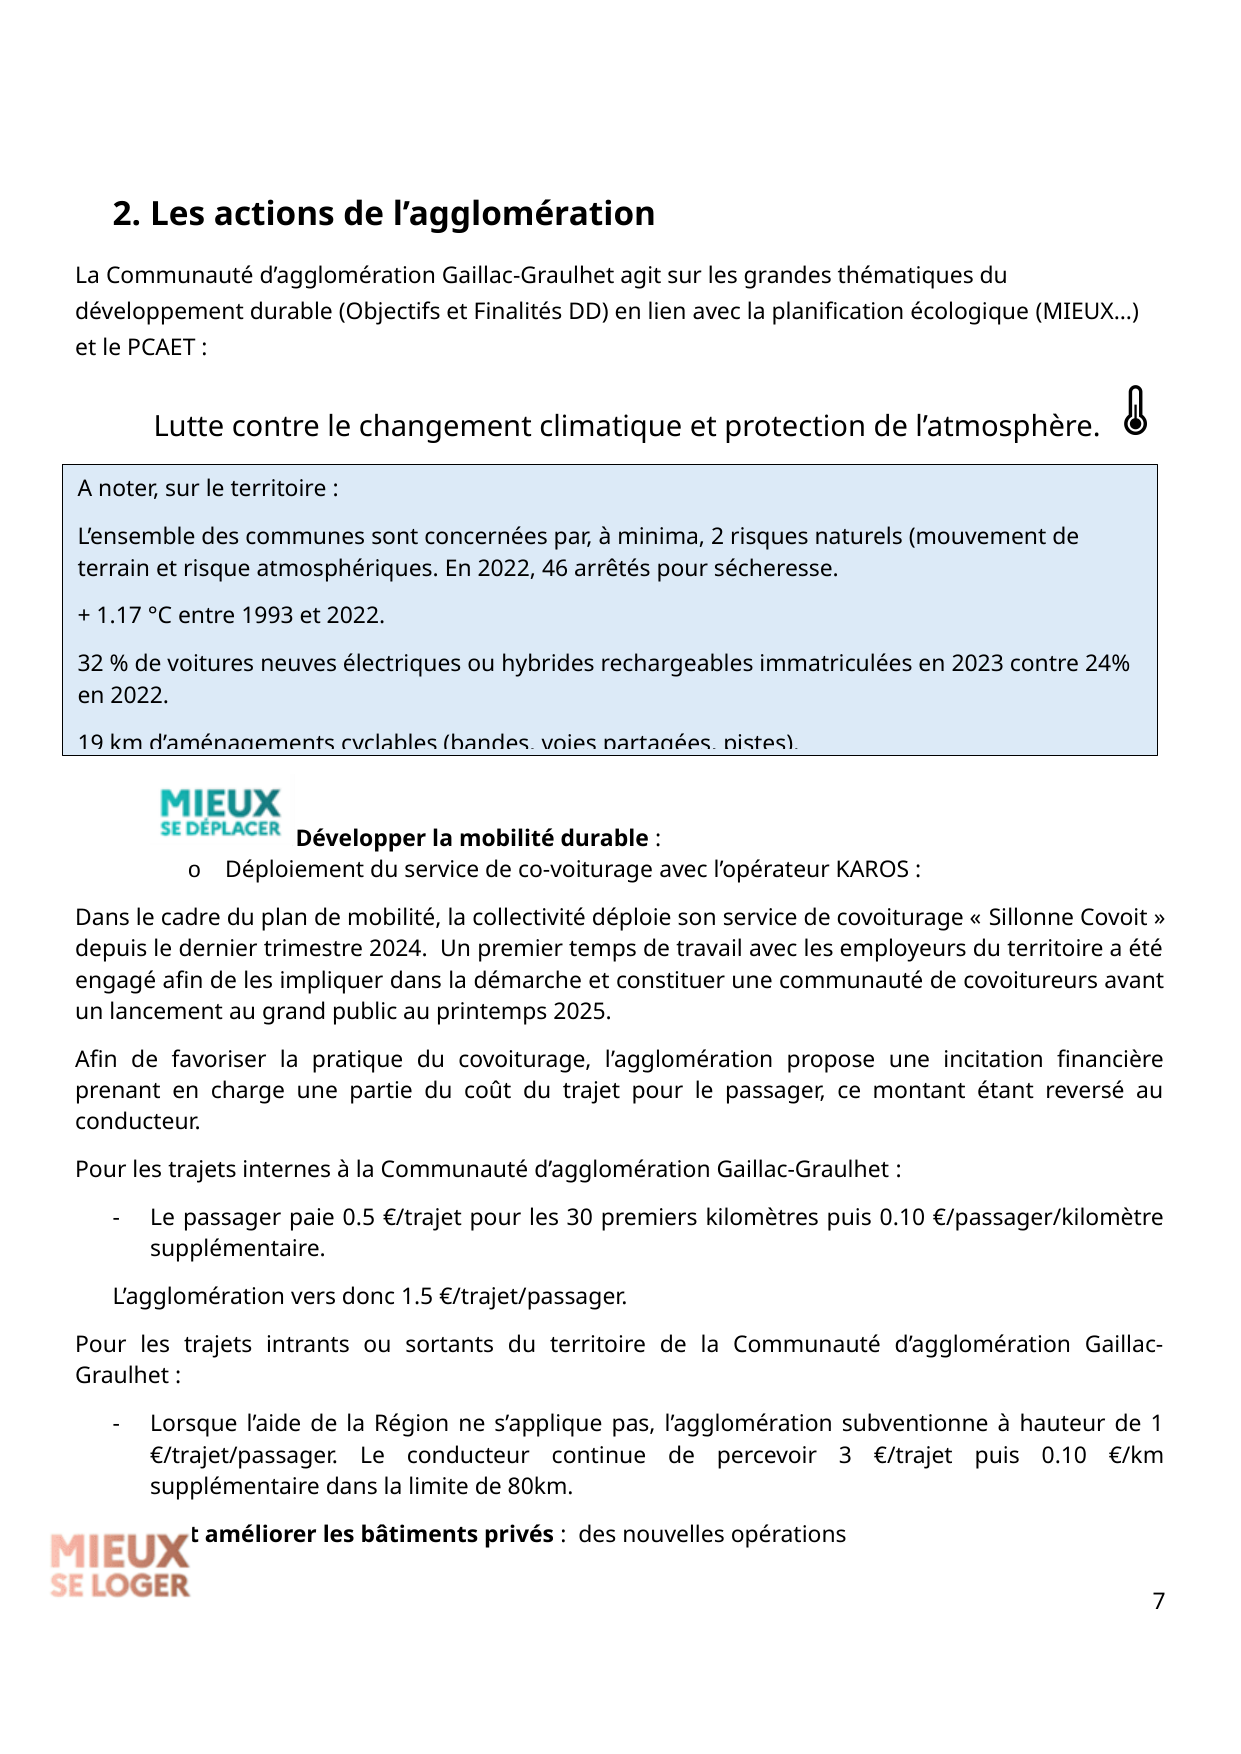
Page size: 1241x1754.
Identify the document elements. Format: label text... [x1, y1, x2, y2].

text La Communauté d’agglomération Gaillac-Graulhet agit sur les grandes thématiques du développement durable (Objectifs et Finalités DD) en lien avec la planification écologique (MIEUX…) et le PCAET : [75, 259, 1165, 362]
list Déploiement du service de co-voiturage avec l’opérateur KAROS : [187, 853, 1165, 884]
text Afin de favoriser la pratique du covoiturage, l’agglomération propose une incitation financière prenant en charge une partie du coût du trajet pour le passager, ce montant étant reversé au conducteur. [75, 1043, 1165, 1136]
list Les actions de l’agglomération [112, 190, 1165, 236]
text Pour les trajets internes à la Communauté d’agglomération Gaillac-Graulhet : [75, 1153, 1165, 1184]
picture [150, 774, 296, 847]
list Développer la mobilité durable : [150, 774, 1165, 853]
text Rénover et améliorer les bâtiments privés : des nouvelles opérations [193, 1518, 1165, 1549]
list Lutte contre le changement climatique et protection de l’atmosphère. [150, 383, 1165, 445]
list Lorsque l’aide de la Région ne s’applique pas, l’agglomération subventionne à hauteur de 1 €/trajet/passager. Le conducteur continue de percevoir 3 €/trajet puis 0.10 €/km supplémentaire dans la limite de 80km. [112, 1407, 1165, 1501]
picture [1108, 383, 1163, 437]
text Dans le cadre du plan de mobilité, la collectivité déploie son service de covoiturage « Sillonne Covoit » depuis le dernier trimestre 2024. Un premier temps de travail avec les employeurs du territoire a été engagé afin de les impliquer dans la démarche et constituer une communauté de covoitureurs avant un lancement au grand public au printemps 2025. [75, 901, 1165, 1026]
text L’agglomération vers donc 1.5 €/trajet/passager. [112, 1280, 1165, 1311]
text Pour les trajets intrants ou sortants du territoire de la Communauté d’agglomération Gaillac-Graulhet : [75, 1328, 1165, 1391]
picture [43, 1517, 193, 1619]
list Le passager paie 0.5 €/trajet pour les 30 premiers kilomètres puis 0.10 €/passager/kilomètre supplémentaire. [112, 1201, 1165, 1263]
